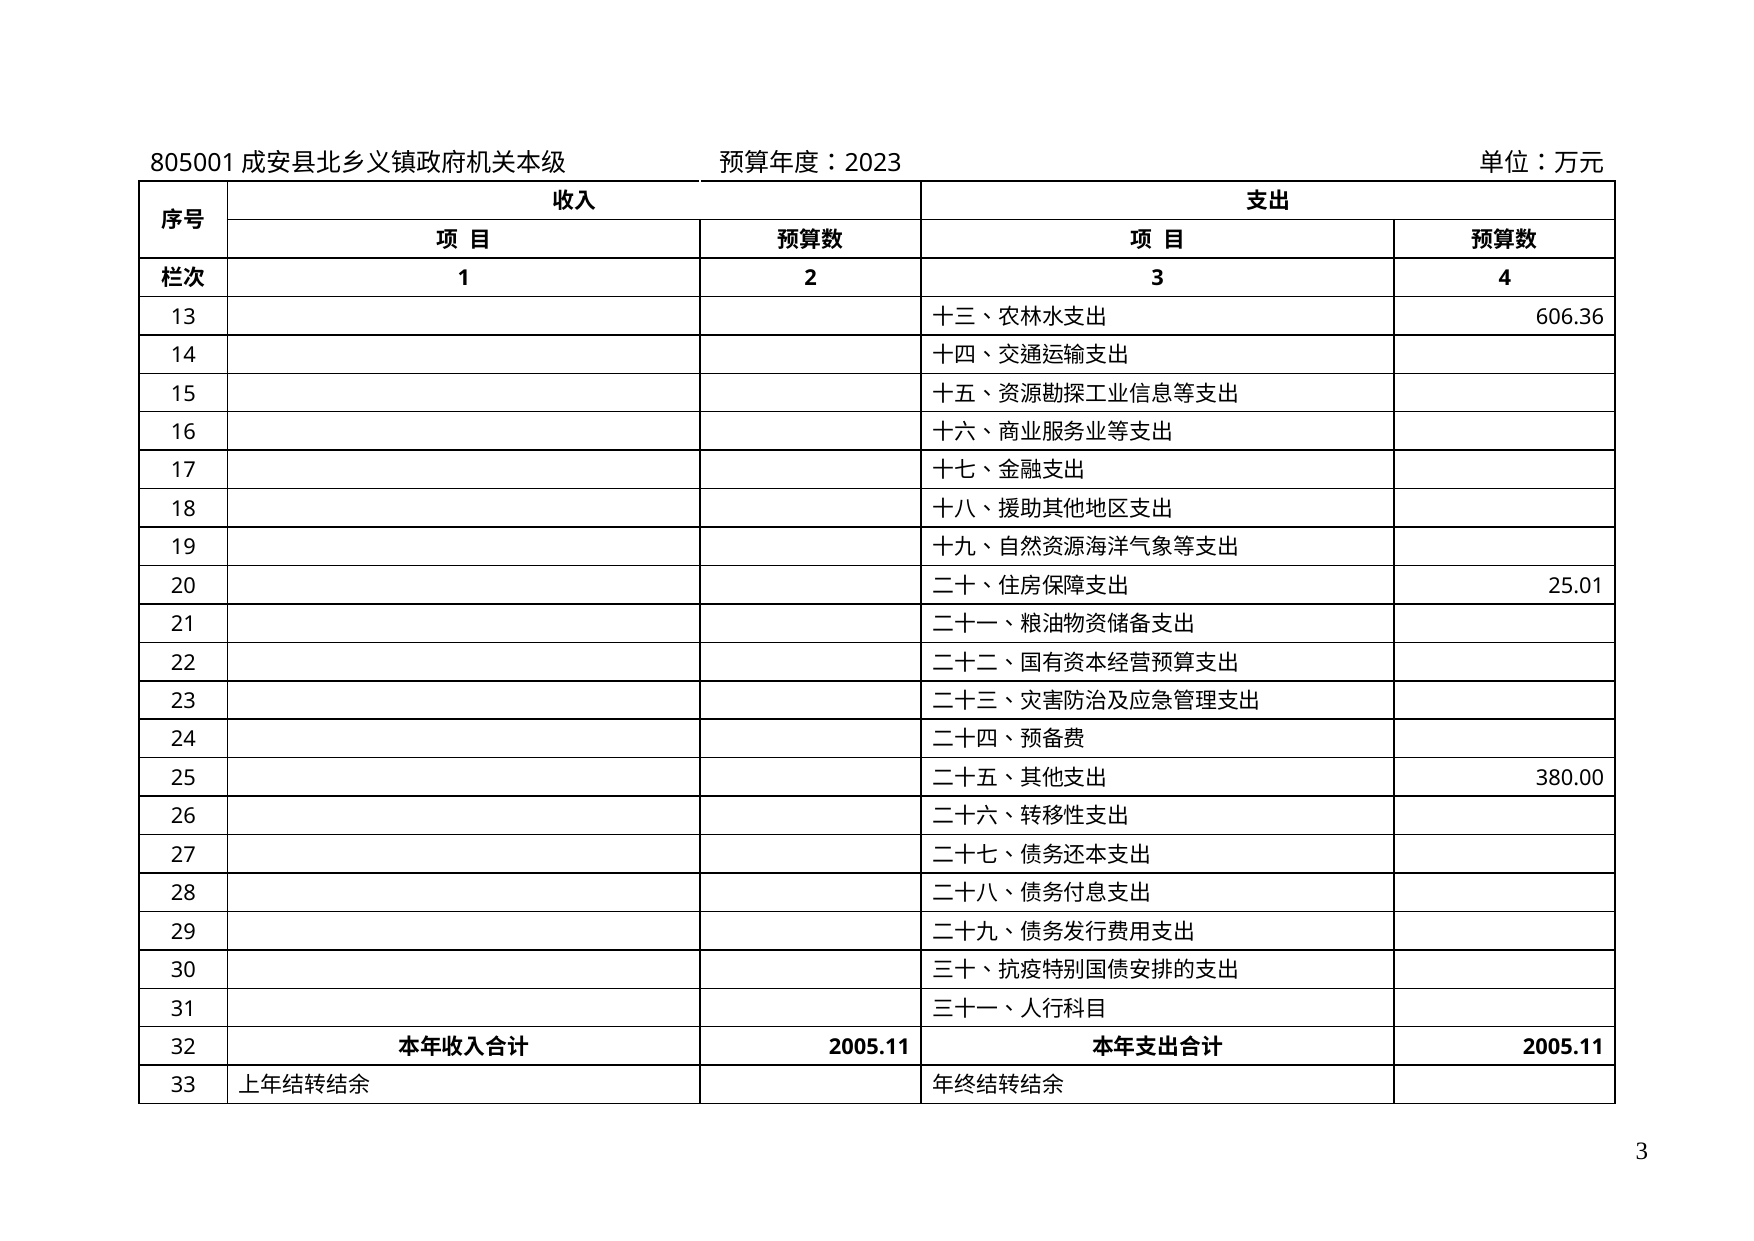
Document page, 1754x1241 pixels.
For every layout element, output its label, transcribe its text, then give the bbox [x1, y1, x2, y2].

table_cell 30 [140, 951, 227, 987]
table_header 805001成安县北乡义镇政府机关本级 [140, 143, 699, 180]
table_cell [228, 835, 699, 872]
table_cell [701, 797, 920, 834]
table_cell [1395, 605, 1614, 641]
table_cell [1395, 912, 1614, 949]
table_cell 项 目 [922, 220, 1393, 257]
table_cell 十九、自然资源海洋气象等支出 [922, 528, 1393, 564]
table_cell 十七、金融支出 [922, 451, 1393, 488]
table_cell [228, 336, 699, 372]
table_cell 三十一、人行科目 [922, 989, 1393, 1026]
table_cell 19 [140, 528, 227, 564]
table_cell [228, 758, 699, 795]
table_cell [228, 951, 699, 987]
table_cell [228, 797, 699, 834]
table_cell 24 [140, 720, 227, 757]
table_cell [701, 297, 920, 334]
table_cell [701, 835, 920, 872]
table_cell 二十五、其他支出 [922, 758, 1393, 795]
table_cell 上年结转结余 [228, 1066, 699, 1103]
table_header 单位：万元 [922, 143, 1614, 180]
table_cell 序号 [140, 182, 227, 257]
table_cell 收入 [228, 182, 920, 219]
table_cell 32 [140, 1027, 227, 1064]
table_cell [1395, 797, 1614, 834]
table_cell [228, 643, 699, 680]
table_cell 十六、商业服务业等支出 [922, 412, 1393, 449]
table_cell 二十三、灾害防治及应急管理支出 [922, 682, 1393, 718]
table_cell [1395, 835, 1614, 872]
table_cell [1395, 643, 1614, 680]
table_cell [1395, 720, 1614, 757]
table_cell 二十、住房保障支出 [922, 566, 1393, 603]
table_cell 1 [228, 259, 699, 296]
table_cell [701, 605, 920, 641]
table_cell [701, 951, 920, 987]
table_cell 25 [140, 758, 227, 795]
table_cell [1395, 989, 1614, 1026]
table_cell 31 [140, 989, 227, 1026]
table_cell [1395, 528, 1614, 564]
table_cell [701, 566, 920, 603]
table_cell 支出 [922, 182, 1614, 219]
table_cell 预算数 [1395, 220, 1614, 257]
table_header 预算年度：2023 [701, 143, 920, 180]
table_cell [1395, 874, 1614, 911]
table_cell 18 [140, 489, 227, 526]
table_cell 17 [140, 451, 227, 488]
table_cell [228, 605, 699, 641]
table_cell 21 [140, 605, 227, 641]
table_cell 23 [140, 682, 227, 718]
table_cell [701, 720, 920, 757]
table_cell 28 [140, 874, 227, 911]
table_cell 二十八、债务付息支出 [922, 874, 1393, 911]
table_cell 二十四、预备费 [922, 720, 1393, 757]
table_cell 33 [140, 1066, 227, 1103]
table_cell [228, 374, 699, 411]
table_cell 二十六、转移性支出 [922, 797, 1393, 834]
table_cell [1395, 451, 1614, 488]
table_cell 16 [140, 412, 227, 449]
table_cell 27 [140, 835, 227, 872]
table_cell 年终结转结余 [922, 1066, 1393, 1103]
table_cell [701, 643, 920, 680]
table_cell 20 [140, 566, 227, 603]
table_cell [701, 682, 920, 718]
table_cell [1395, 412, 1614, 449]
table_cell [1395, 1066, 1614, 1103]
table_cell 十三、农林水支出 [922, 297, 1393, 334]
table_cell 22 [140, 643, 227, 680]
table_cell [228, 874, 699, 911]
table_cell [701, 1066, 920, 1103]
table_cell [701, 528, 920, 564]
table_cell 十五、资源勘探工业信息等支出 [922, 374, 1393, 411]
table_cell 26 [140, 797, 227, 834]
table_cell 2 [701, 259, 920, 296]
table_cell [701, 374, 920, 411]
table_cell 4 [1395, 259, 1614, 296]
table_cell [228, 720, 699, 757]
table_cell 380.00 [1395, 758, 1614, 795]
table_cell 十四、交通运输支出 [922, 336, 1393, 372]
table_cell 25.01 [1395, 566, 1614, 603]
table_cell [228, 412, 699, 449]
table_cell [701, 758, 920, 795]
table_cell 栏次 [140, 259, 227, 296]
table_cell 二十一、粮油物资储备支出 [922, 605, 1393, 641]
table_cell 预算数 [701, 220, 920, 257]
table_cell [228, 528, 699, 564]
table_cell [228, 489, 699, 526]
table_cell 15 [140, 374, 227, 411]
table_cell [701, 912, 920, 949]
table_cell 项 目 [228, 220, 699, 257]
table_cell [228, 451, 699, 488]
table_cell [228, 297, 699, 334]
table_cell [701, 489, 920, 526]
table_cell 十八、援助其他地区支出 [922, 489, 1393, 526]
table_cell 2005.11 [1395, 1027, 1614, 1064]
table_cell [701, 874, 920, 911]
table_cell [701, 451, 920, 488]
table_cell [1395, 374, 1614, 411]
table_cell [1395, 951, 1614, 987]
table_cell [1395, 336, 1614, 372]
table_cell [228, 989, 699, 1026]
table_cell 14 [140, 336, 227, 372]
table_cell 606.36 [1395, 297, 1614, 334]
table_cell [1395, 682, 1614, 718]
table_cell 本年收入合计 [228, 1027, 699, 1064]
table_cell 二十九、债务发行费用支出 [922, 912, 1393, 949]
table_cell [228, 912, 699, 949]
table_cell [701, 336, 920, 372]
table_cell [228, 566, 699, 603]
table_cell 13 [140, 297, 227, 334]
table_cell [701, 989, 920, 1026]
table_cell 三十、抗疫特别国债安排的支出 [922, 951, 1393, 987]
table_cell 二十七、债务还本支出 [922, 835, 1393, 872]
table_cell [228, 682, 699, 718]
table_cell [1395, 489, 1614, 526]
table_cell 2005.11 [701, 1027, 920, 1064]
table_cell 二十二、国有资本经营预算支出 [922, 643, 1393, 680]
table_cell 29 [140, 912, 227, 949]
table_cell 本年支出合计 [922, 1027, 1393, 1064]
table_cell [701, 412, 920, 449]
table_cell 3 [922, 259, 1393, 296]
